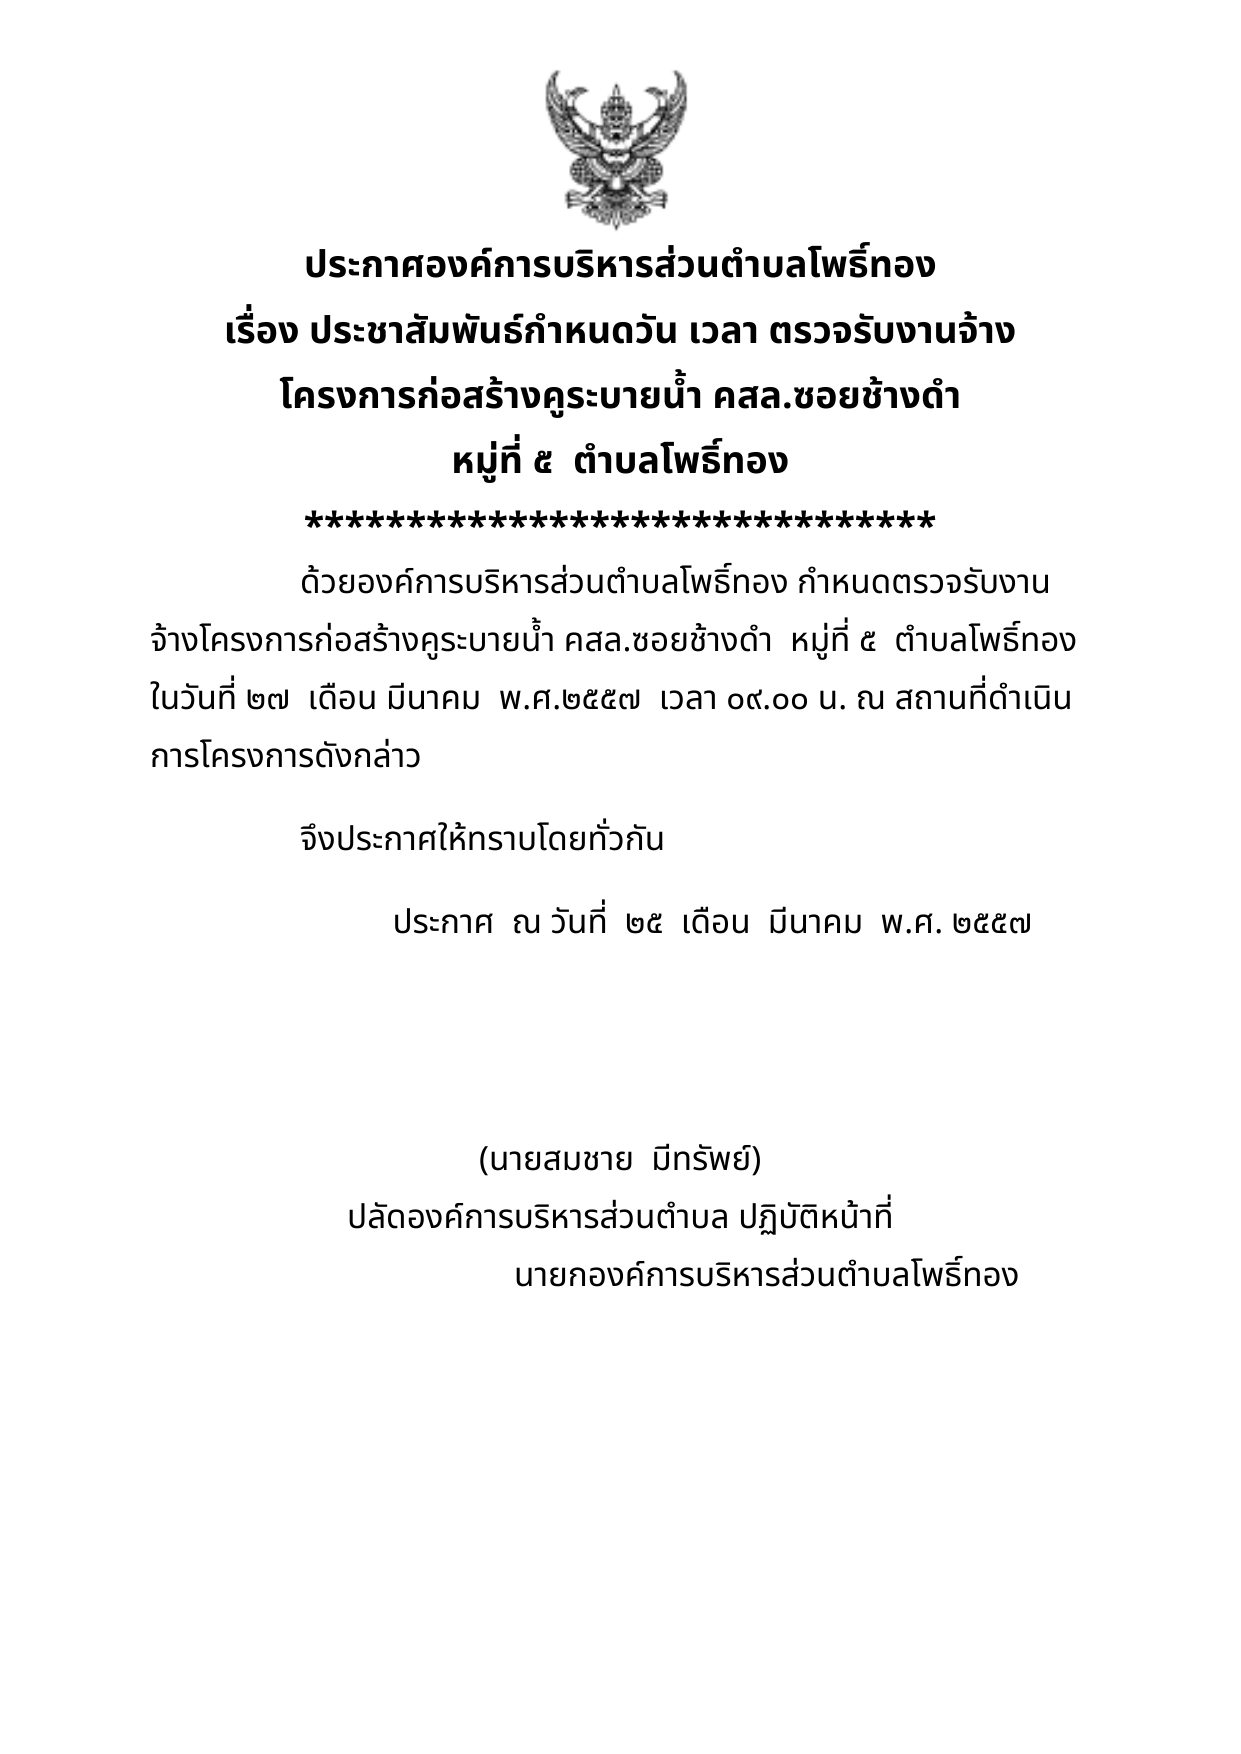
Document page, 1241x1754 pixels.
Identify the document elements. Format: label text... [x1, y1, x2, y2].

text นายกองค์การบริหารส่วนตำบลโพธิ์ทอง [150, 1251, 1090, 1302]
text เรื่อง ประชาสัมพันธ์กำหนดวัน เวลา ตรวจรับงานจ้าง [150, 303, 1090, 360]
text ประกาศ ณ วันที่ ๒๕ เดือน มีนาคม พ.ศ. ๒๕๕๗ [375, 898, 1090, 948]
text (นายสมชาย มีทรัพย์) [150, 1135, 1090, 1186]
text ด้วยองค์การบริหารส่วนตำบลโพธิ์ทอง กำหนดตรวจรับงานจ้างโครงการก่อสร้างคูระบายน้ำ คสล.ซอยช้างดำ หมู่ที่ ๕ ตำบลโพธิ์ทอง ในวันที่ ๒๗ เดือน มีนาคม พ.ศ.๒๕๕๗ เวลา ๐๙.๐๐ น. ณ สถานที่ดำเนินการโครงการดังกล่าว [150, 558, 1090, 782]
text หมู่ที่ ๕ ตำบลโพธิ์ทอง [150, 434, 1090, 491]
text ประกาศองค์การบริหารส่วนตำบลโพธิ์ทอง [150, 238, 1090, 295]
text โครงการก่อสร้างคูระบายน้ำ คสล.ซอยช้างดำ [150, 368, 1090, 425]
text ******************************* [150, 499, 1090, 550]
text ปลัดองค์การบริหารส่วนตำบล ปฏิบัติหน้าที่ [150, 1193, 1090, 1244]
text จึงประกาศให้ทราบโดยทั่วกัน [225, 815, 1090, 865]
